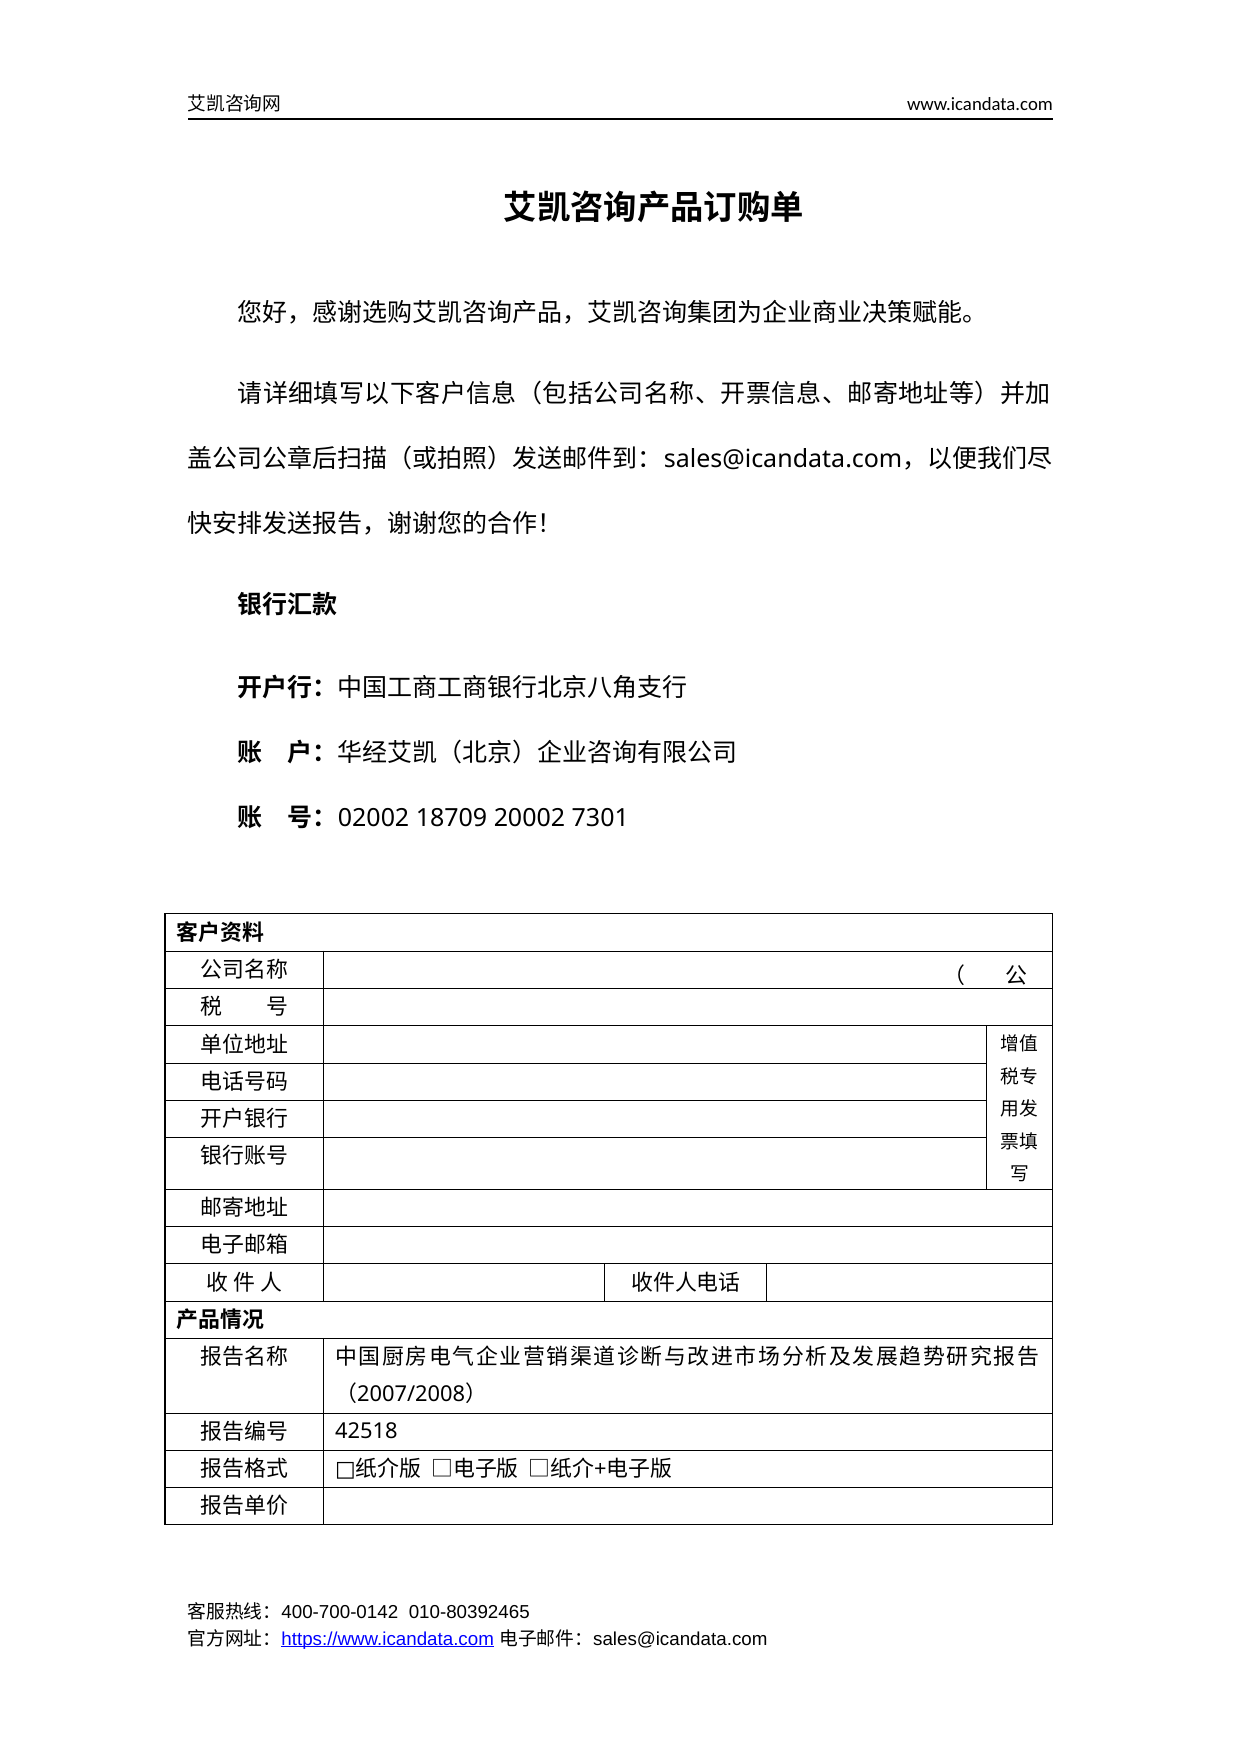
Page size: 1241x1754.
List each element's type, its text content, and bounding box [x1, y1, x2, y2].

text 您好，感谢选购艾凯咨询产品，艾凯咨询集团为企业商业决策赋能。 [187, 278, 1053, 343]
text 账 户：华经艾凯（北京）企业咨询有限公司 [187, 718, 1053, 783]
table_cell 开户银行 [166, 1101, 323, 1137]
table_cell 报告单价 [166, 1488, 323, 1524]
table_cell [324, 1101, 986, 1137]
text 银行汇款 [187, 570, 1053, 635]
table_cell 单位地址 [166, 1026, 323, 1062]
table_cell [324, 952, 1052, 988]
table_cell 电话号码 [166, 1064, 323, 1100]
table_cell 税 号 [166, 989, 323, 1025]
table_cell 邮寄地址 [166, 1190, 323, 1226]
text 开户行：中国工商工商银行北京八角支行 [187, 653, 1053, 718]
table_cell 中国厨房电气企业营销渠道诊断与改进市场分析及发展趋势研究报告（2007/2008） [324, 1339, 1052, 1412]
text 艾凯咨询产品订购单 [187, 172, 1053, 237]
table_cell [767, 1264, 1052, 1301]
table_cell 公司名称 [166, 952, 323, 988]
table_cell □纸介版 □电子版 □纸介+电子版 [324, 1451, 1052, 1487]
table_cell [324, 1227, 1052, 1263]
table_cell [324, 989, 1052, 1025]
table_cell 42518 [324, 1414, 1052, 1450]
table_cell 电子邮箱 [166, 1227, 323, 1263]
table_cell 报告格式 [166, 1451, 323, 1487]
table_cell 产品情况 [166, 1302, 1052, 1338]
table_cell 银行账号 [166, 1138, 323, 1189]
table_cell 增值税专用发票填写 [987, 1026, 1052, 1189]
table_cell [324, 1138, 986, 1189]
text 请详细填写以下客户信息（包括公司名称、开票信息、邮寄地址等）并加盖公司公章后扫描（或拍照）发送邮件到：sales@icandata.com，以便我们尽快安排发送报告，谢谢您的合作！ [187, 359, 1053, 554]
table_cell [324, 1064, 986, 1100]
text 账 号：02002 18709 20002 7301 [187, 783, 1053, 848]
table_cell [324, 1264, 604, 1301]
table_cell [324, 1488, 1052, 1524]
table_cell [324, 1026, 986, 1062]
table_header 客户资料 [166, 914, 1052, 951]
table_cell 收件人电话 [605, 1264, 766, 1301]
table_cell 报告编号 [166, 1414, 323, 1450]
table_cell 报告名称 [166, 1339, 323, 1412]
table_cell [324, 1190, 1052, 1226]
table_cell 收 件 人 [166, 1264, 323, 1301]
